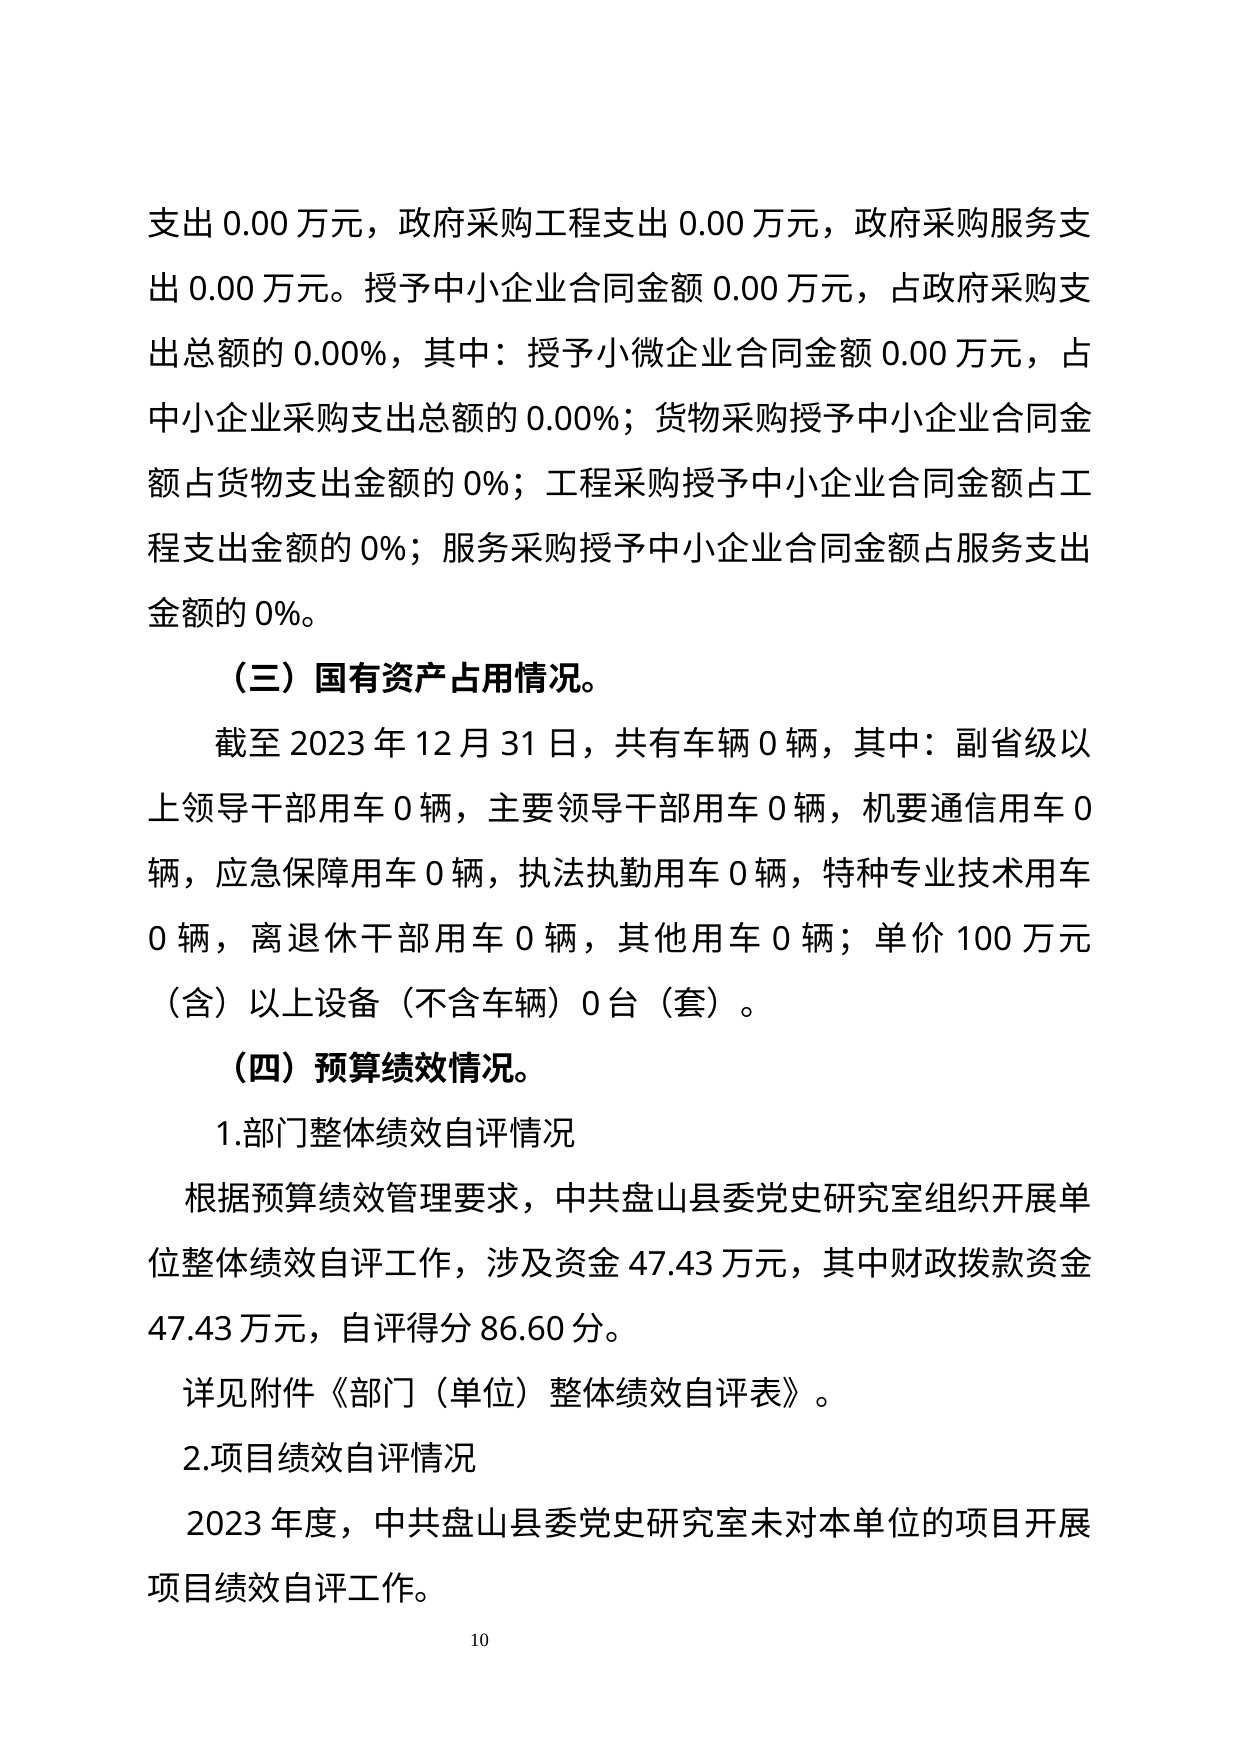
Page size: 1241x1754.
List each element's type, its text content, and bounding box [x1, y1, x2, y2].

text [148, 1098, 1093, 1618]
text 截至2023年12月31日，共有车辆0辆，其中：副省级以上领导干部用车0辆，主要领导干部用车0辆，机要通信用车0辆，应急保障用车0辆，执法执勤用车0辆，特种专业技术用车0辆，离退休干部用车0辆，其他用车0辆；单价100万元（含）以上设备（不含车辆）0台（套）。 [148, 708, 1093, 1033]
text （四）预算绩效情况。 [148, 1033, 1093, 1098]
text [148, 188, 1093, 643]
text （三）国有资产占用情况。 [148, 643, 1093, 708]
